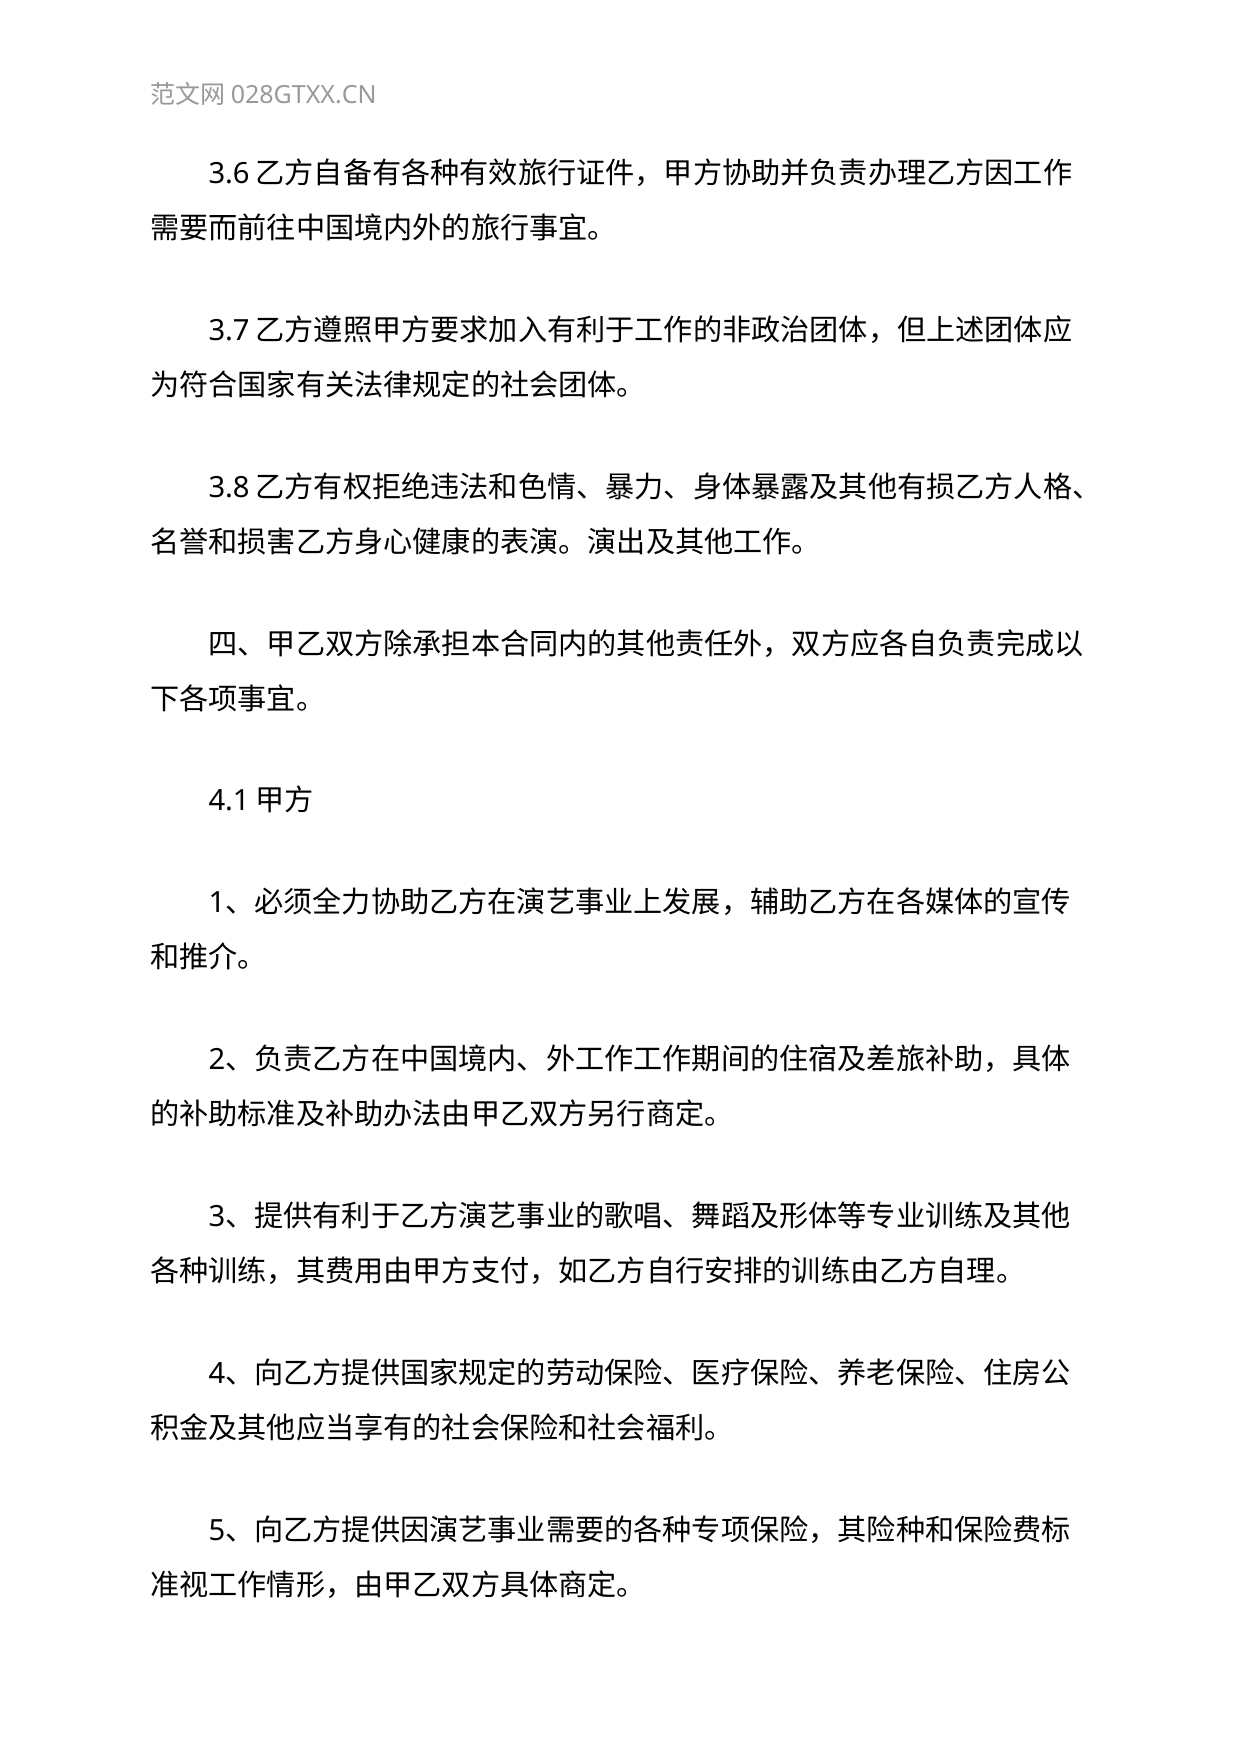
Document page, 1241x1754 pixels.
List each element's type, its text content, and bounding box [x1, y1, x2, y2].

text 3、提供有利于乙方演艺事业的歌唱、舞蹈及形体等专业训练及其他各种训练，其费用由甲方支付，如乙方自行安排的训练由乙方自理。 [150, 1192, 1090, 1290]
text 5、向乙方提供因演艺事业需要的各种专项保险，其险种和保险费标准视工作情形，由甲乙双方具体商定。 [150, 1506, 1090, 1603]
text 3.7乙方遵照甲方要求加入有利于工作的非政治团体，但上述团体应为符合国家有关法律规定的社会团体。 [150, 307, 1090, 404]
text 1、必须全力协助乙方在演艺事业上发展，辅助乙方在各媒体的宣传和推介。 [150, 879, 1090, 976]
text 4、向乙方提供国家规定的劳动保险、医疗保险、养老保险、住房公积金及其他应当享有的社会保险和社会福利。 [150, 1349, 1090, 1447]
text 3.6乙方自备有各种有效旅行证件，甲方协助并负责办理乙方因工作需要而前往中国境内外的旅行事宜。 [150, 150, 1090, 247]
text 四、甲乙双方除承担本合同内的其他责任外，双方应各自负责完成以下各项事宜。 [150, 620, 1090, 717]
text 2、负责乙方在中国境内、外工作工作期间的住宿及差旅补助，具体的补助标准及补助办法由甲乙双方另行商定。 [150, 1036, 1090, 1133]
text 4.1甲方 [150, 777, 1090, 819]
text 3.8乙方有权拒绝违法和色情、暴力、身体暴露及其他有损乙方人格、名誉和损害乙方身心健康的表演。演出及其他工作。 [150, 463, 1090, 561]
